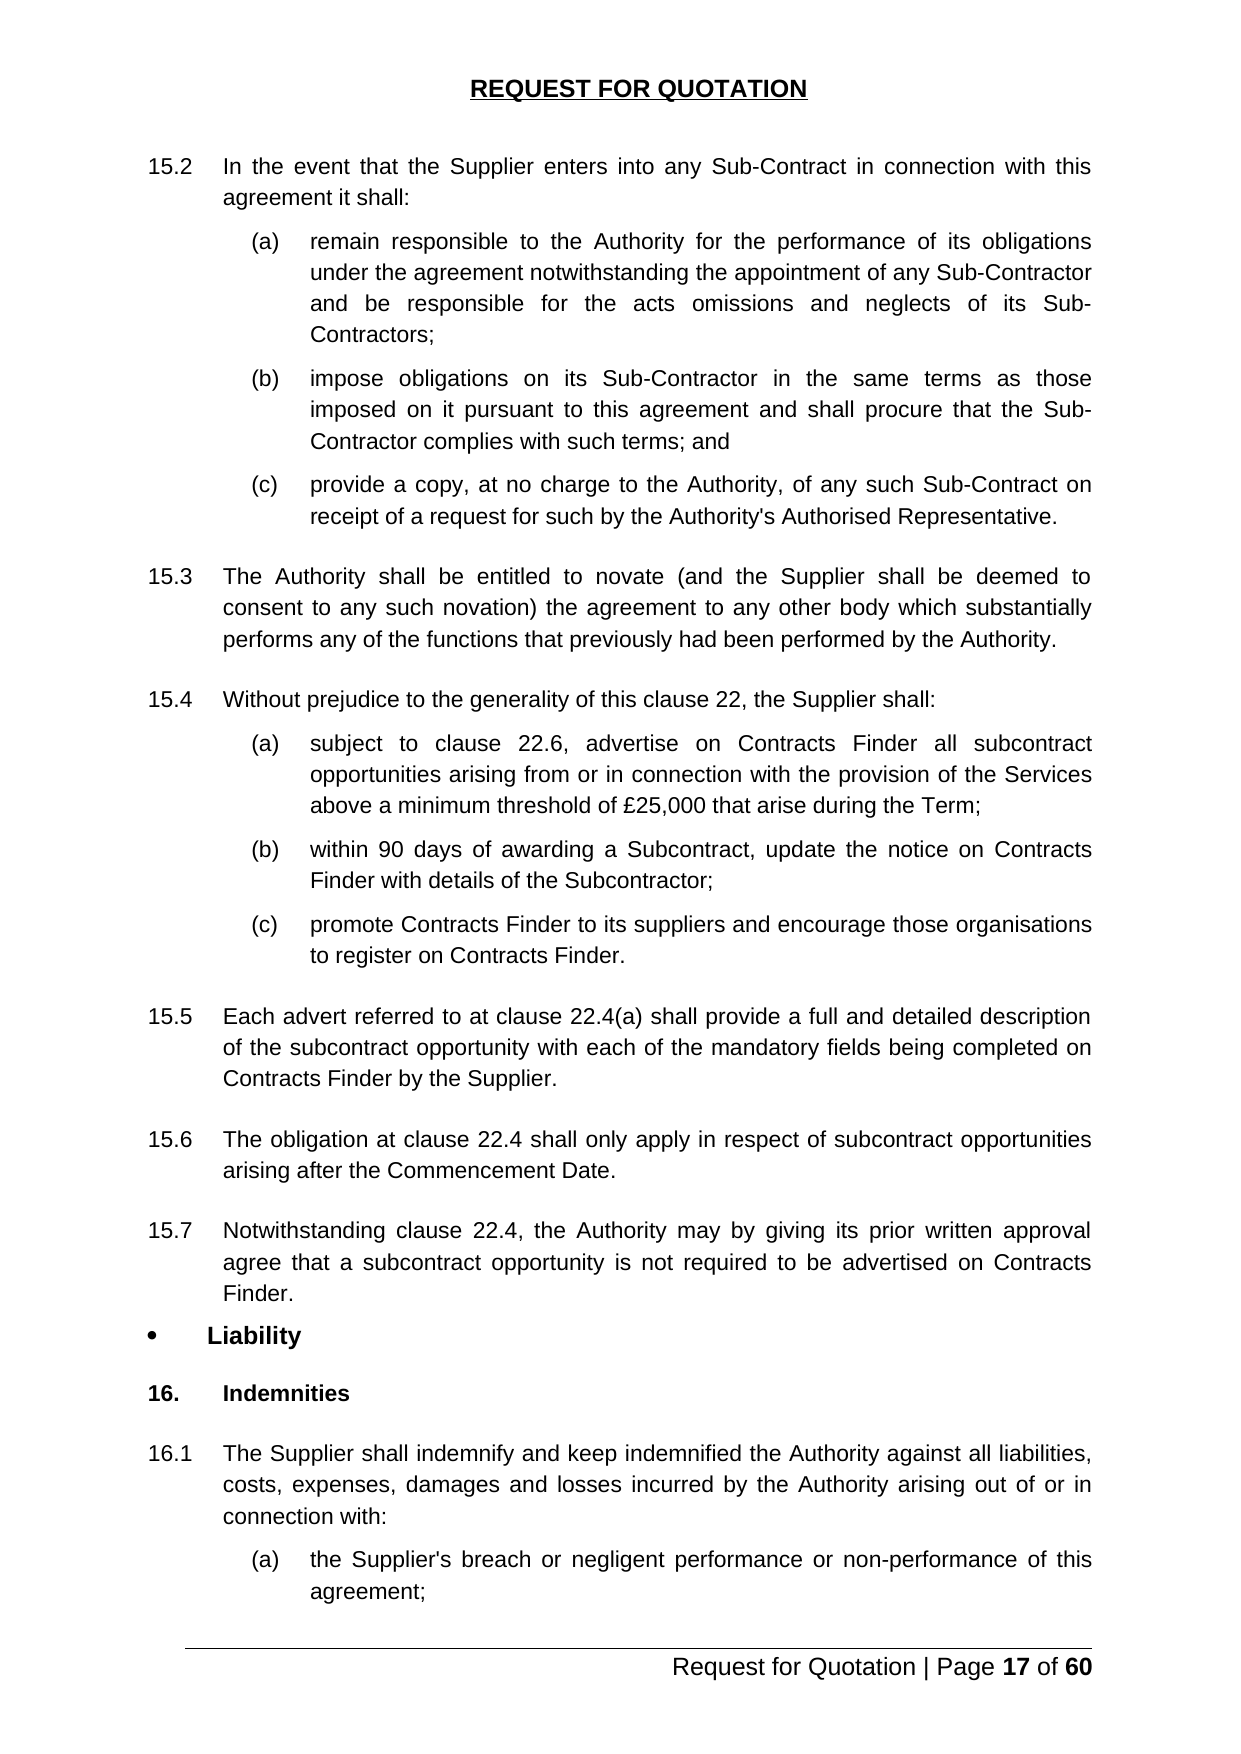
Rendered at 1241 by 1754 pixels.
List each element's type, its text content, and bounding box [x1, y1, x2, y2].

title Each advert referred to at clause 22.4(a) shall provide a full and detailed description of the subcontract opportunity with each of the mandatory fields being completed on Contracts Finder by the Supplier. [148, 998, 1092, 1091]
title remain responsible to the Authority for the performance of its obligations under the agreement notwithstanding the appointment of any Sub-Contractor and be responsible for the acts omissions and neglects of its Sub-Contractors; [251, 223, 1092, 348]
title The obligation at clause 22.4 shall only apply in respect of subcontract opportunities arising after the Commencement Date. [148, 1121, 1092, 1183]
title Without prejudice to the generality of this clause 22, the Supplier shall: [148, 681, 1092, 712]
title Indemnities [148, 1375, 1092, 1406]
title The Authority shall be entitled to novate (and the Supplier shall be deemed to consent to any such novation) the agreement to any other body which substantially performs any of the functions that previously had been performed by the Authority. [148, 558, 1092, 652]
title within 90 days of awarding a Subcontract, update the notice on Contracts Finder with details of the Subcontractor; [251, 831, 1092, 893]
title Liability [148, 1318, 1092, 1350]
title subject to clause 22.6, advertise on Contracts Finder all subcontract opportunities arising from or in connection with the provision of the Services above a minimum threshold of £25,000 that arise during the Term; [251, 725, 1092, 818]
title The Supplier shall indemnify and keep indemnified the Authority against all liabilities, costs, expenses, damages and losses incurred by the Authority arising out of or in connection with: [148, 1435, 1092, 1529]
title Notwithstanding clause 22.4, the Authority may by giving its prior written approval agree that a subcontract opportunity is not required to be advertised on Contracts Finder. [148, 1212, 1092, 1306]
title provide a copy, at no charge to the Authority, of any such Sub-Contract on receipt of a request for such by the Authority's Authorised Representative. [251, 466, 1092, 529]
title impose obligations on its Sub-Contractor in the same terms as those imposed on it pursuant to this agreement and shall procure that the Sub-Contractor complies with such terms; and [251, 360, 1092, 454]
title the Supplier's breach or negligent performance or non-performance of this agreement; [251, 1541, 1092, 1604]
title In the event that the Supplier enters into any Sub-Contract in connection with this agreement it shall: [148, 148, 1092, 210]
title promote Contracts Finder to its suppliers and encourage those organisations to register on Contracts Finder. [251, 906, 1092, 968]
